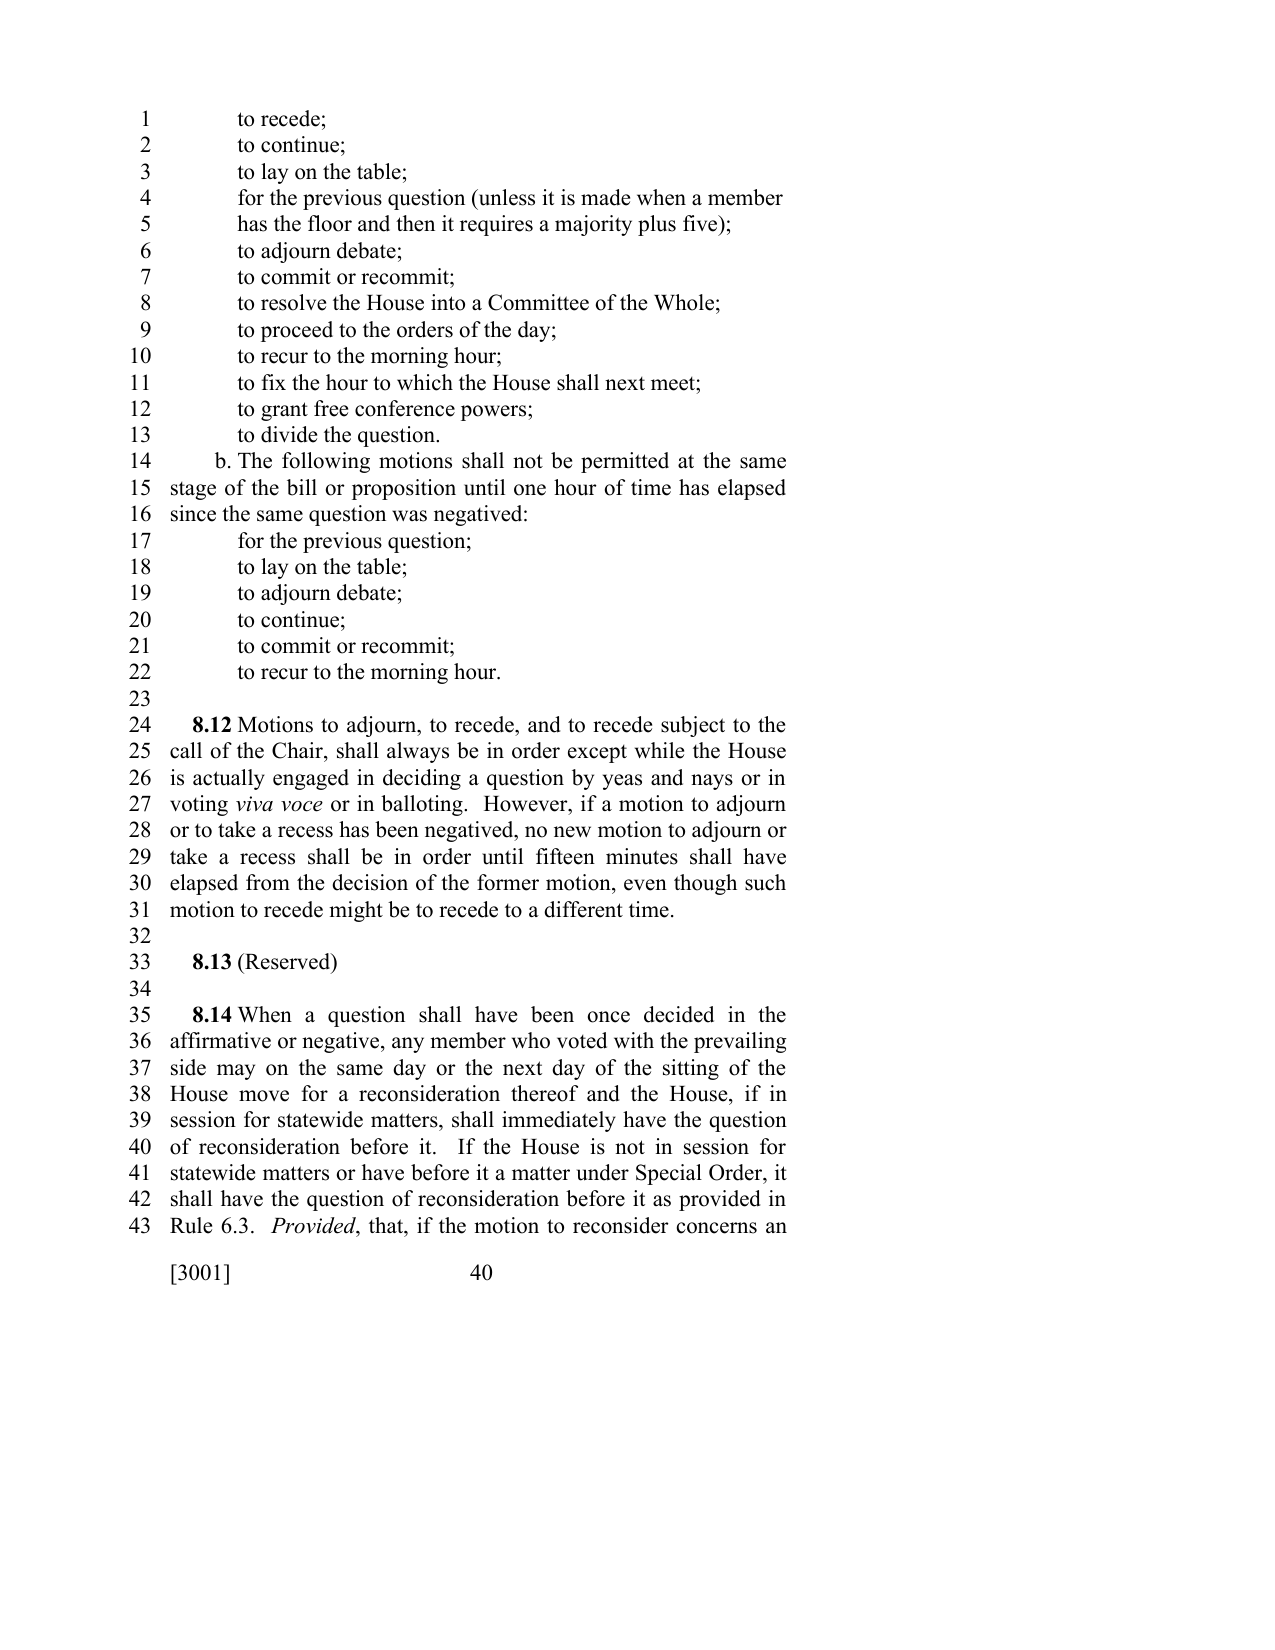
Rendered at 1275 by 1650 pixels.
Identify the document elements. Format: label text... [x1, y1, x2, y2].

text 8.12 Motions to adjourn, to recede, and to recede subject to the call of the Chair, shall always be in order except while the House is actually engaged in deciding a question by yeas and nays or in voting viva voce or in balloting. However, if a motion to adjourn or to take a recess has been negatived, no new motion to adjourn or take a recess shall be in order until fifteen minutes shall have elapsed from the decision of the former motion, even though such motion to recede might be to recede to a different time. [169, 711, 787, 922]
text to lay on the table; [169, 553, 787, 579]
text to continue; [169, 131, 787, 158]
text for the previous question (unless it is made when a member [169, 184, 787, 210]
text to adjourn debate; [169, 579, 787, 606]
text to fix the hour to which the House shall next meet; [169, 368, 787, 395]
text to proceed to the orders of the day; [169, 316, 787, 342]
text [169, 1001, 787, 1238]
text to continue; [169, 606, 787, 632]
text to resolve the House into a Committee of the Whole; [169, 289, 787, 316]
text to divide the question. [169, 421, 787, 448]
text to lay on the table; [169, 158, 787, 184]
text to recede; [169, 105, 787, 131]
text to commit or recommit; [169, 632, 787, 658]
text to adjourn debate; [169, 237, 787, 263]
text for the previous question; [169, 527, 787, 553]
text b. The following motions shall not be permitted at the same stage of the bill or proposition until one hour of time has elapsed since the same question was negatived: [169, 448, 787, 527]
text 8.13 (Reserved) [169, 948, 787, 975]
text to grant free conference powers; [169, 395, 787, 421]
text to commit or recommit; [169, 263, 787, 289]
text has the floor and then it requires a majority plus five); [169, 210, 787, 237]
text to recur to the morning hour. [169, 658, 787, 685]
text to recur to the morning hour; [169, 342, 787, 368]
